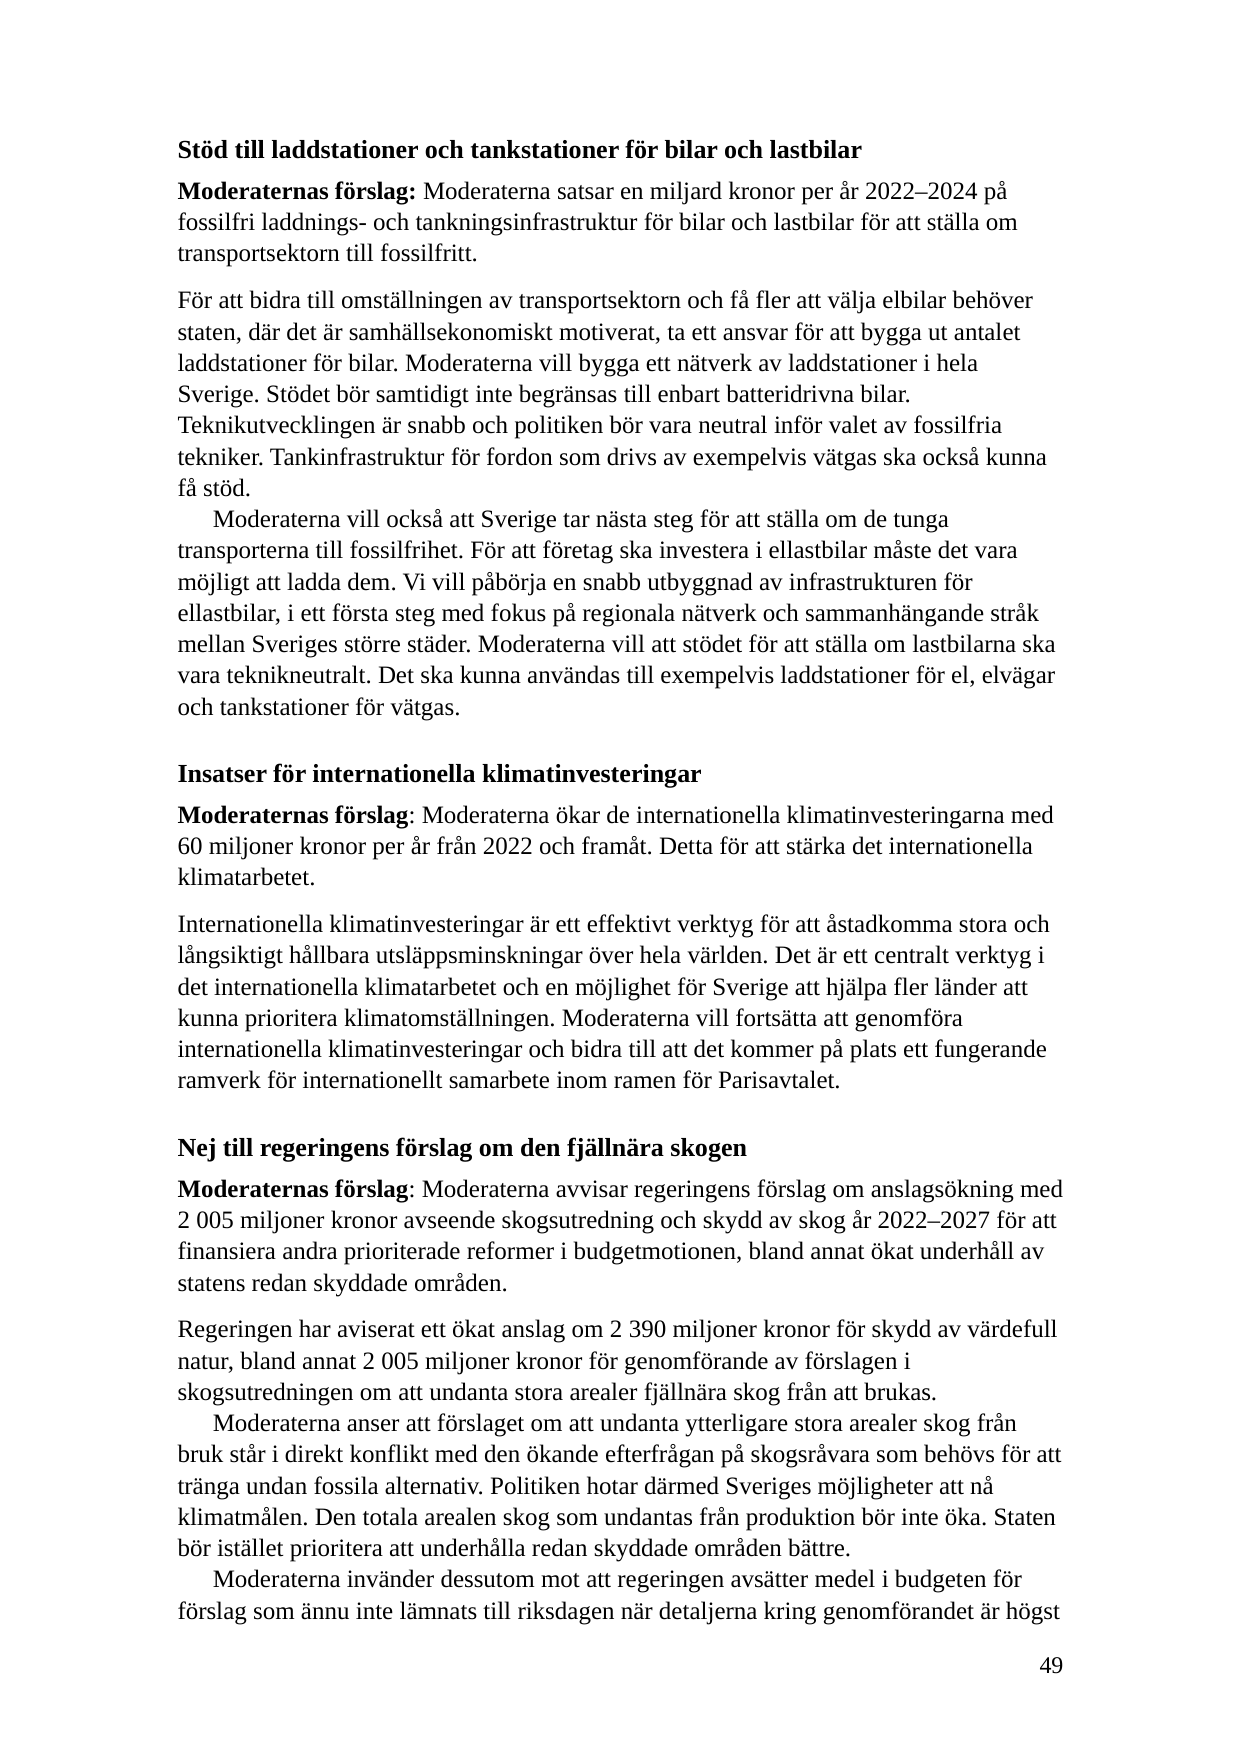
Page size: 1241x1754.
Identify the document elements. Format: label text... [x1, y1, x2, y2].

subtitle Stöd till laddstationer och tankstationer för bilar och lastbilar [177, 134, 1063, 165]
text Moderaterna anser att förslaget om att undanta ytterligare stora arealer skog från bruk står i direkt konflikt med den ökande efterfrågan på skogsråvara som behövs för att tränga undan fossila alternativ. Politiken hotar därmed Sveriges möjligheter att nå klimatmålen. Den totala arealen skog som undantas från produktion bör inte öka. Staten bör istället prioritera att underhålla redan skyddade områden bättre. [177, 1406, 1063, 1562]
text Moderaternas förslag: Moderaterna satsar en miljard kronor per år 2022–2024 på fossilfri laddnings- och tankningsinfrastruktur för bilar och lastbilar för att ställa om transportsektorn till fossilfritt. [177, 173, 1063, 267]
text Moderaternas förslag: Moderaterna ökar de internationella klimatinvesteringarna med 60 miljoner kronor per år från 2022 och framåt. Detta för att stärka det internationella klimatarbetet. [177, 797, 1063, 891]
text För att bidra till omställningen av transportsektorn och få fler att välja elbilar behöver staten, där det är samhällsekonomiskt motiverat, ta ett ansvar för att bygga ut antalet laddstationer för bilar. Moderaterna vill bygga ett nätverk av laddstationer i hela Sverige. Stödet bör samtidigt inte begränsas till enbart batteridrivna bilar. Teknikutvecklingen är snabb och politiken bör vara neutral inför valet av fossilfria tekniker. Tankinfrastruktur för fordon som drivs av exempelvis vätgas ska också kunna få stöd. [177, 283, 1063, 502]
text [177, 1562, 1063, 1624]
text Internationella klimatinvesteringar är ett effektivt verktyg för att åstadkomma stora och långsiktigt hållbara utsläppsminskningar över hela världen. Det är ett centralt verktyg i det internationella klimatarbetet och en möjlighet för Sverige att hjälpa fler länder att kunna prioritera klimatomställningen. Moderaterna vill fortsätta att genomföra internationella klimatinvesteringar och bidra till att det kommer på plats ett fungerande ramverk för internationellt samarbete inom ramen för Parisavtalet. [177, 907, 1063, 1094]
subtitle Insatser för internationella klimatinvesteringar [177, 758, 1063, 789]
text Regeringen har aviserat ett ökat anslag om 2 390 miljoner kronor för skydd av värdefull natur, bland annat 2 005 miljoner kronor för genomförande av förslagen i skogsutredningen om att undanta stora arealer fjällnära skog från att brukas. [177, 1312, 1063, 1406]
text Moderaterna vill också att Sverige tar nästa steg för att ställa om de tunga transporterna till fossilfrihet. För att företag ska investera i ellastbilar måste det vara möjligt att ladda dem. Vi vill påbörja en snabb utbyggnad av infrastrukturen för ellastbilar, i ett första steg med fokus på regionala nätverk och sammanhängande stråk mellan Sveriges större städer. Moderaterna vill att stödet för att ställa om lastbilarna ska vara teknikneutralt. Det ska kunna användas till exempelvis laddstationer för el, elvägar och tankstationer för vätgas. [177, 502, 1063, 720]
subtitle Nej till regeringens förslag om den fjällnära skogen [177, 1132, 1063, 1163]
text Moderaternas förslag: Moderaterna avvisar regeringens förslag om anslagsökning med 2 005 miljoner kronor avseende skogsutredning och skydd av skog år 2022–2027 för att finansiera andra prioriterade reformer i budgetmotionen, bland annat ökat underhåll av statens redan skyddade områden. [177, 1171, 1063, 1296]
